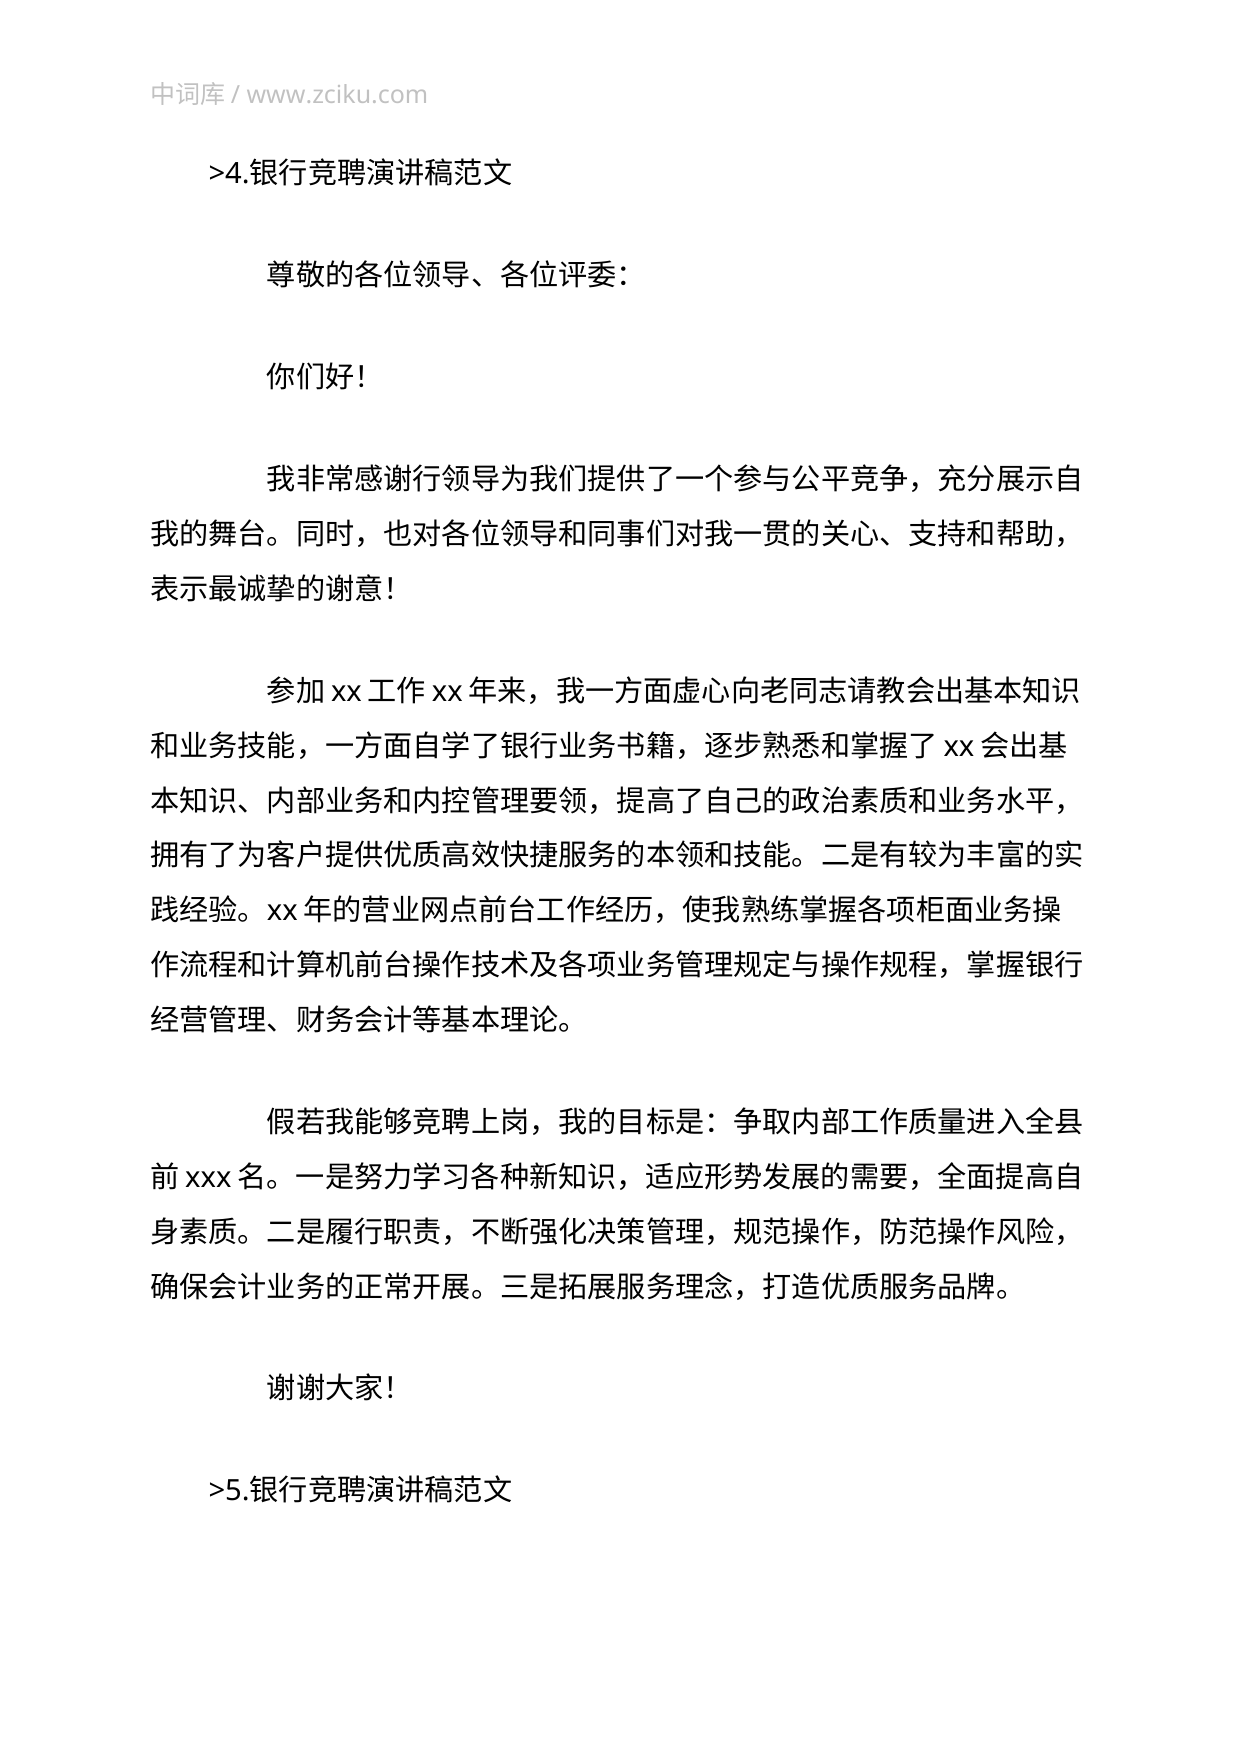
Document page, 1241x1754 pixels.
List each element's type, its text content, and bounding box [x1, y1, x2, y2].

text 谢谢大家！ [150, 1365, 1090, 1407]
text 我非常感谢行领导为我们提供了一个参与公平竞争，充分展示自我的舞台。同时，也对各位领导和同事们对我一贯的关心、支持和帮助，表示最诚挚的谢意！ [150, 456, 1090, 608]
text 参加xx工作xx年来，我一方面虚心向老同志请教会出基本知识和业务技能，一方面自学了银行业务书籍，逐步熟悉和掌握了xx会出基本知识、内部业务和内控管理要领，提高了自己的政治素质和业务水平，拥有了为客户提供优质高效快捷服务的本领和技能。二是有较为丰富的实践经验。xx年的营业网点前台工作经历，使我熟练掌握各项柜面业务操作流程和计算机前台操作技术及各项业务管理规定与操作规程，掌握银行经营管理、财务会计等基本理论。 [150, 667, 1090, 1039]
text 假若我能够竞聘上岗，我的目标是：争取内部工作质量进入全县前xxx名。一是努力学习各种新知识，适应形势发展的需要，全面提高自身素质。二是履行职责，不断强化决策管理，规范操作，防范操作风险，确保会计业务的正常开展。三是拓展服务理念，打造优质服务品牌。 [150, 1098, 1090, 1306]
text >4.银行竞聘演讲稿范文 [150, 150, 1090, 192]
text 你们好！ [150, 354, 1090, 396]
text >5.银行竞聘演讲稿范文 [150, 1467, 1090, 1509]
text 尊敬的各位领导、各位评委： [150, 252, 1090, 294]
